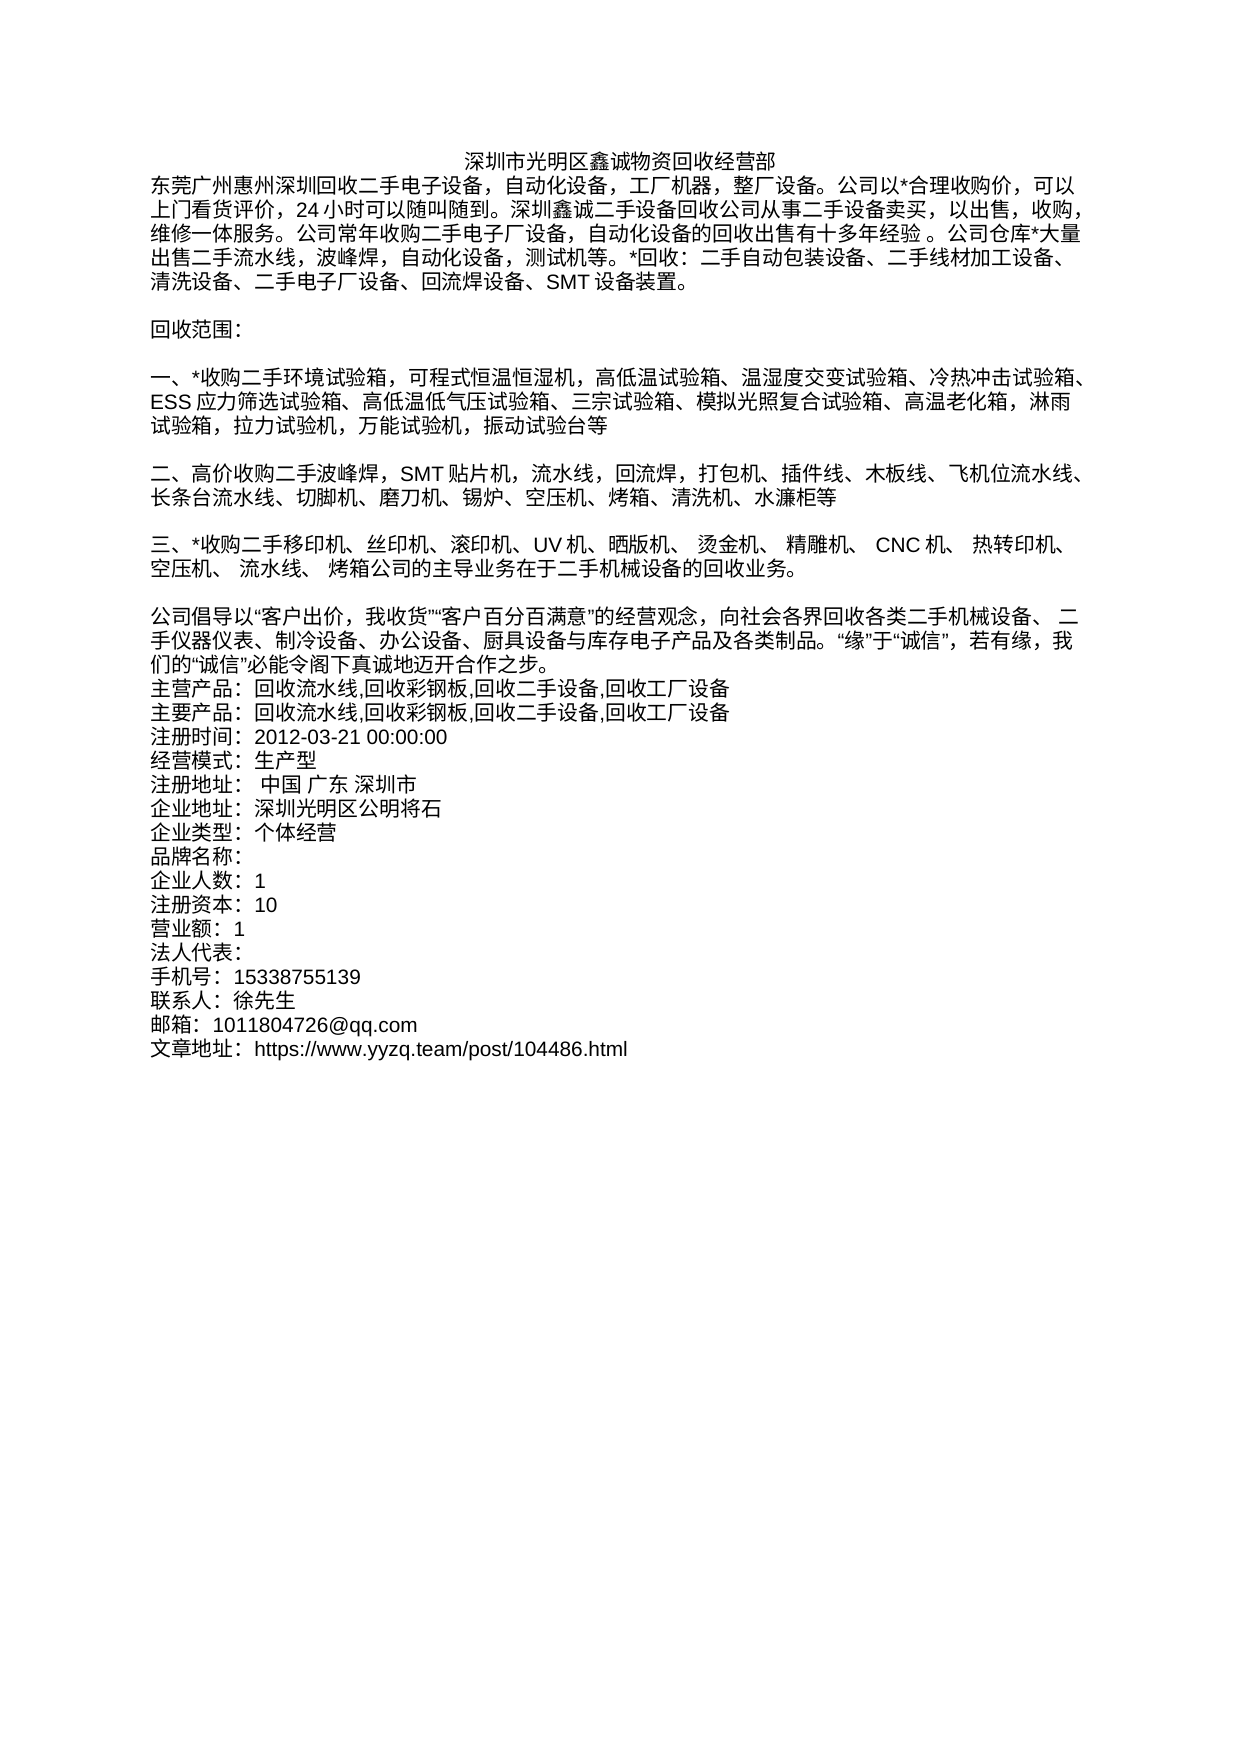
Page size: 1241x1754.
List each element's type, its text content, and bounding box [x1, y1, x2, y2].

text 回收范围： [150, 318, 1090, 342]
text 企业人数：1 [150, 869, 1090, 893]
text 一、*收购二手环境试验箱，可程式恒温恒湿机，高低温试验箱、温湿度交变试验箱、冷热冲击试验箱、ESS应力筛选试验箱、高低温低气压试验箱、三宗试验箱、模拟光照复合试验箱、高温老化箱，淋雨试验箱，拉力试验机，万能试验机，振动试验台等 [150, 366, 1090, 437]
text 经营模式：生产型 [150, 749, 1090, 773]
text 企业地址：深圳光明区公明将石 [150, 797, 1090, 821]
text 手机号：15338755139 [150, 964, 1090, 988]
text 注册资本：10 [150, 893, 1090, 917]
text 企业类型：个体经营 [150, 821, 1090, 845]
text 公司倡导以“客户出价，我收货”“客户百分百满意”的经营观念，向社会各界回收各类二手机械设备、 二手仪器仪表、制冷设备、办公设备、厨具设备与库存电子产品及各类制品。“缘”于“诚信”，若有缘，我们的“诚信”必能令阁下真诚地迈开合作之步。 [150, 605, 1090, 677]
text 深圳市光明区鑫诚物资回收经营部 [150, 150, 1090, 174]
text 邮箱：1011804726@qq.com [150, 1012, 1090, 1036]
text 二、高价收购二手波峰焊，SMT贴片机，流水线，回流焊，打包机、插件线、木板线、飞机位流水线、长条台流水线、切脚机、磨刀机、锡炉、空压机、烤箱、清洗机、水濂柜等 [150, 461, 1090, 509]
text 品牌名称： [150, 845, 1090, 869]
text 法人代表： [150, 941, 1090, 964]
text 主营产品：回收流水线,回收彩钢板,回收二手设备,回收工厂设备 [150, 677, 1090, 701]
text 联系人：徐先生 [150, 988, 1090, 1012]
text 注册地址： 中国 广东 深圳市 [150, 773, 1090, 797]
text 营业额：1 [150, 917, 1090, 941]
text 注册时间：2012-03-21 00:00:00 [150, 725, 1090, 749]
text 三、*收购二手移印机、丝印机、滚印机、UV机、晒版机、 烫金机、 精雕机、 CNC机、 热转印机、 空压机、 流水线、 烤箱公司的主导业务在于二手机械设备的回收业务。 [150, 533, 1090, 581]
text 主要产品：回收流水线,回收彩钢板,回收二手设备,回收工厂设备 [150, 701, 1090, 725]
text 文章地址：https://www.yyzq.team/post/104486.html [150, 1036, 1090, 1060]
text 东莞广州惠州深圳回收二手电子设备，自动化设备，工厂机器，整厂设备。公司以*合理收购价，可以上门看货评价，24小时可以随叫随到。深圳鑫诚二手设备回收公司从事二手设备卖买，以出售，收购，维修一体服务。公司常年收购二手电子厂设备，自动化设备的回收出售有十多年经验 。公司仓库*大量出售二手流水线，波峰焊，自动化设备，测试机等。*回收：二手自动包装设备、二手线材加工设备、清洗设备、二手电子厂设备、回流焊设备、SMT设备装置。 [150, 174, 1090, 294]
